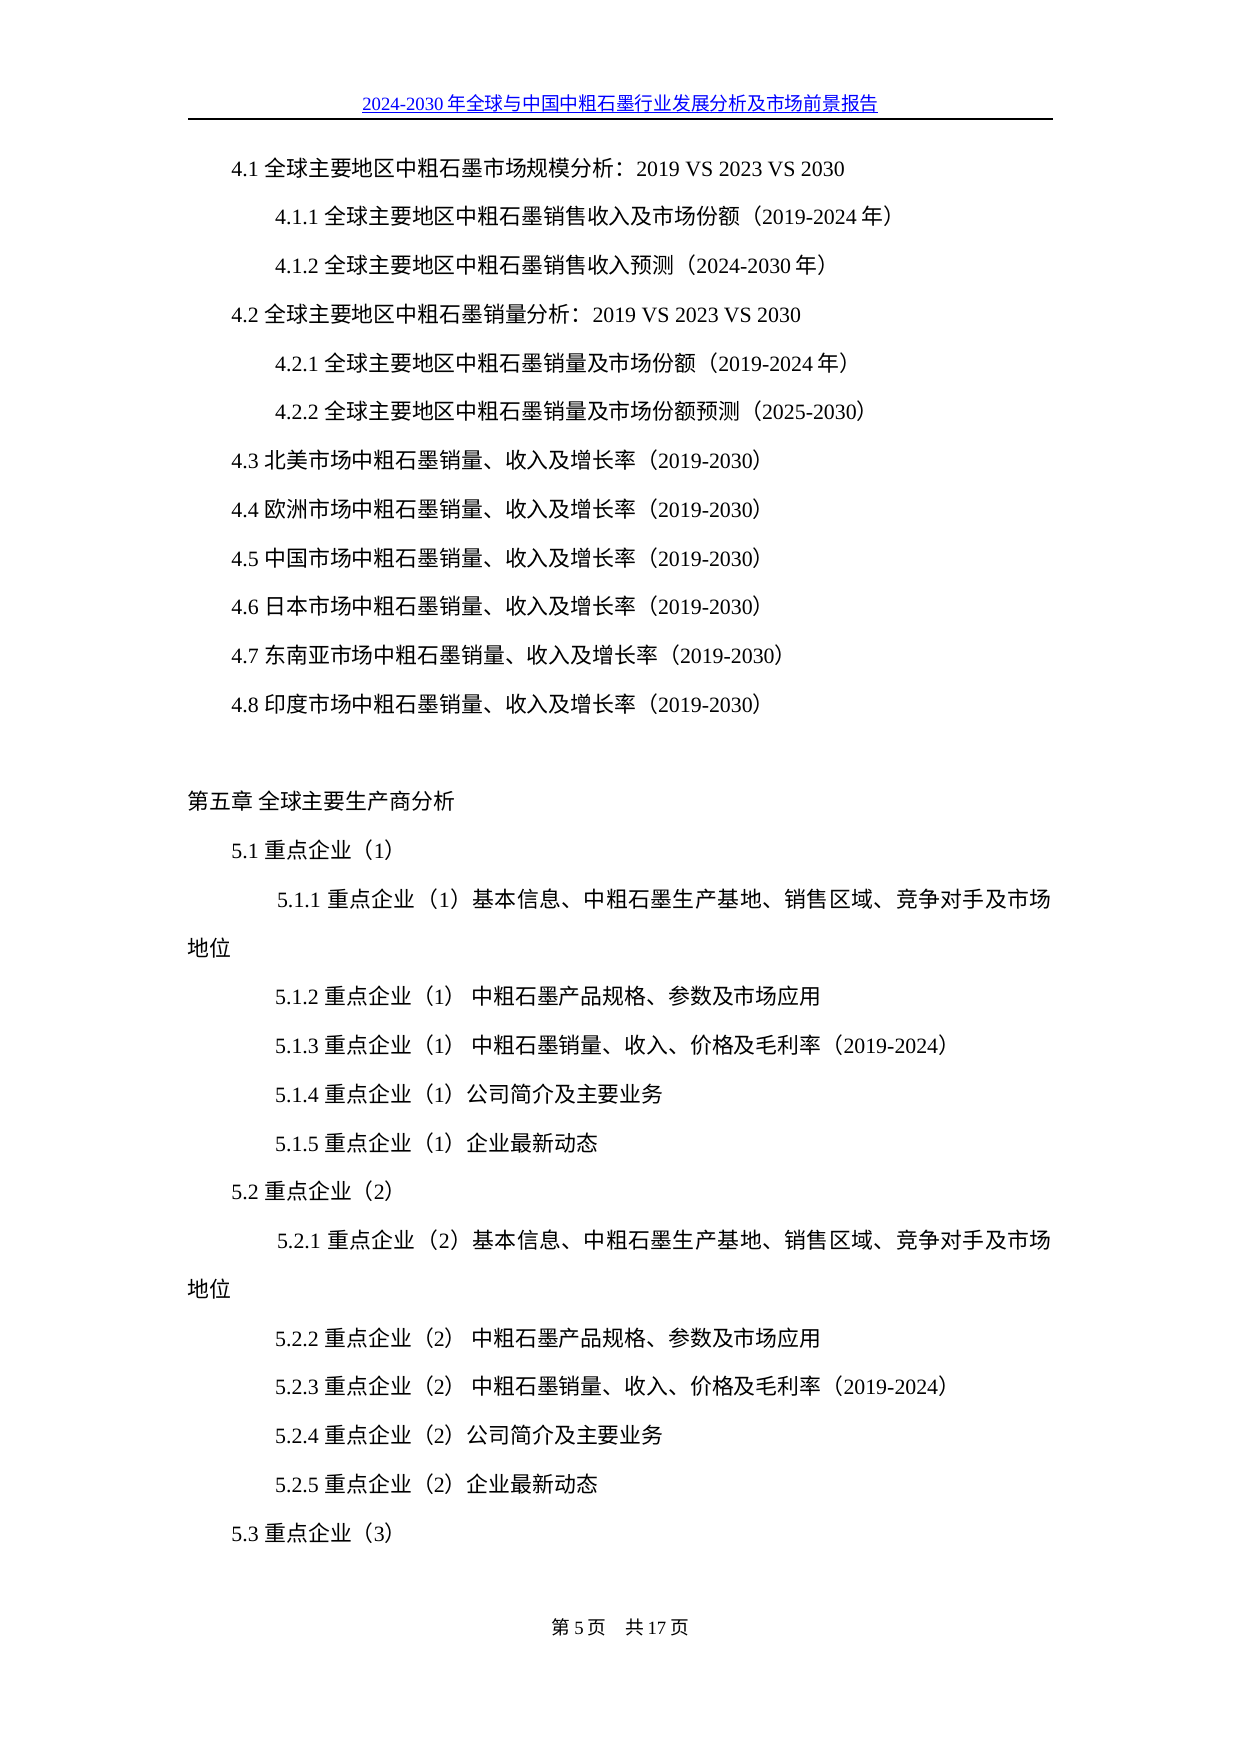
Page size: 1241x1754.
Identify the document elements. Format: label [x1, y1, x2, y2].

text [187, 150, 1053, 1548]
